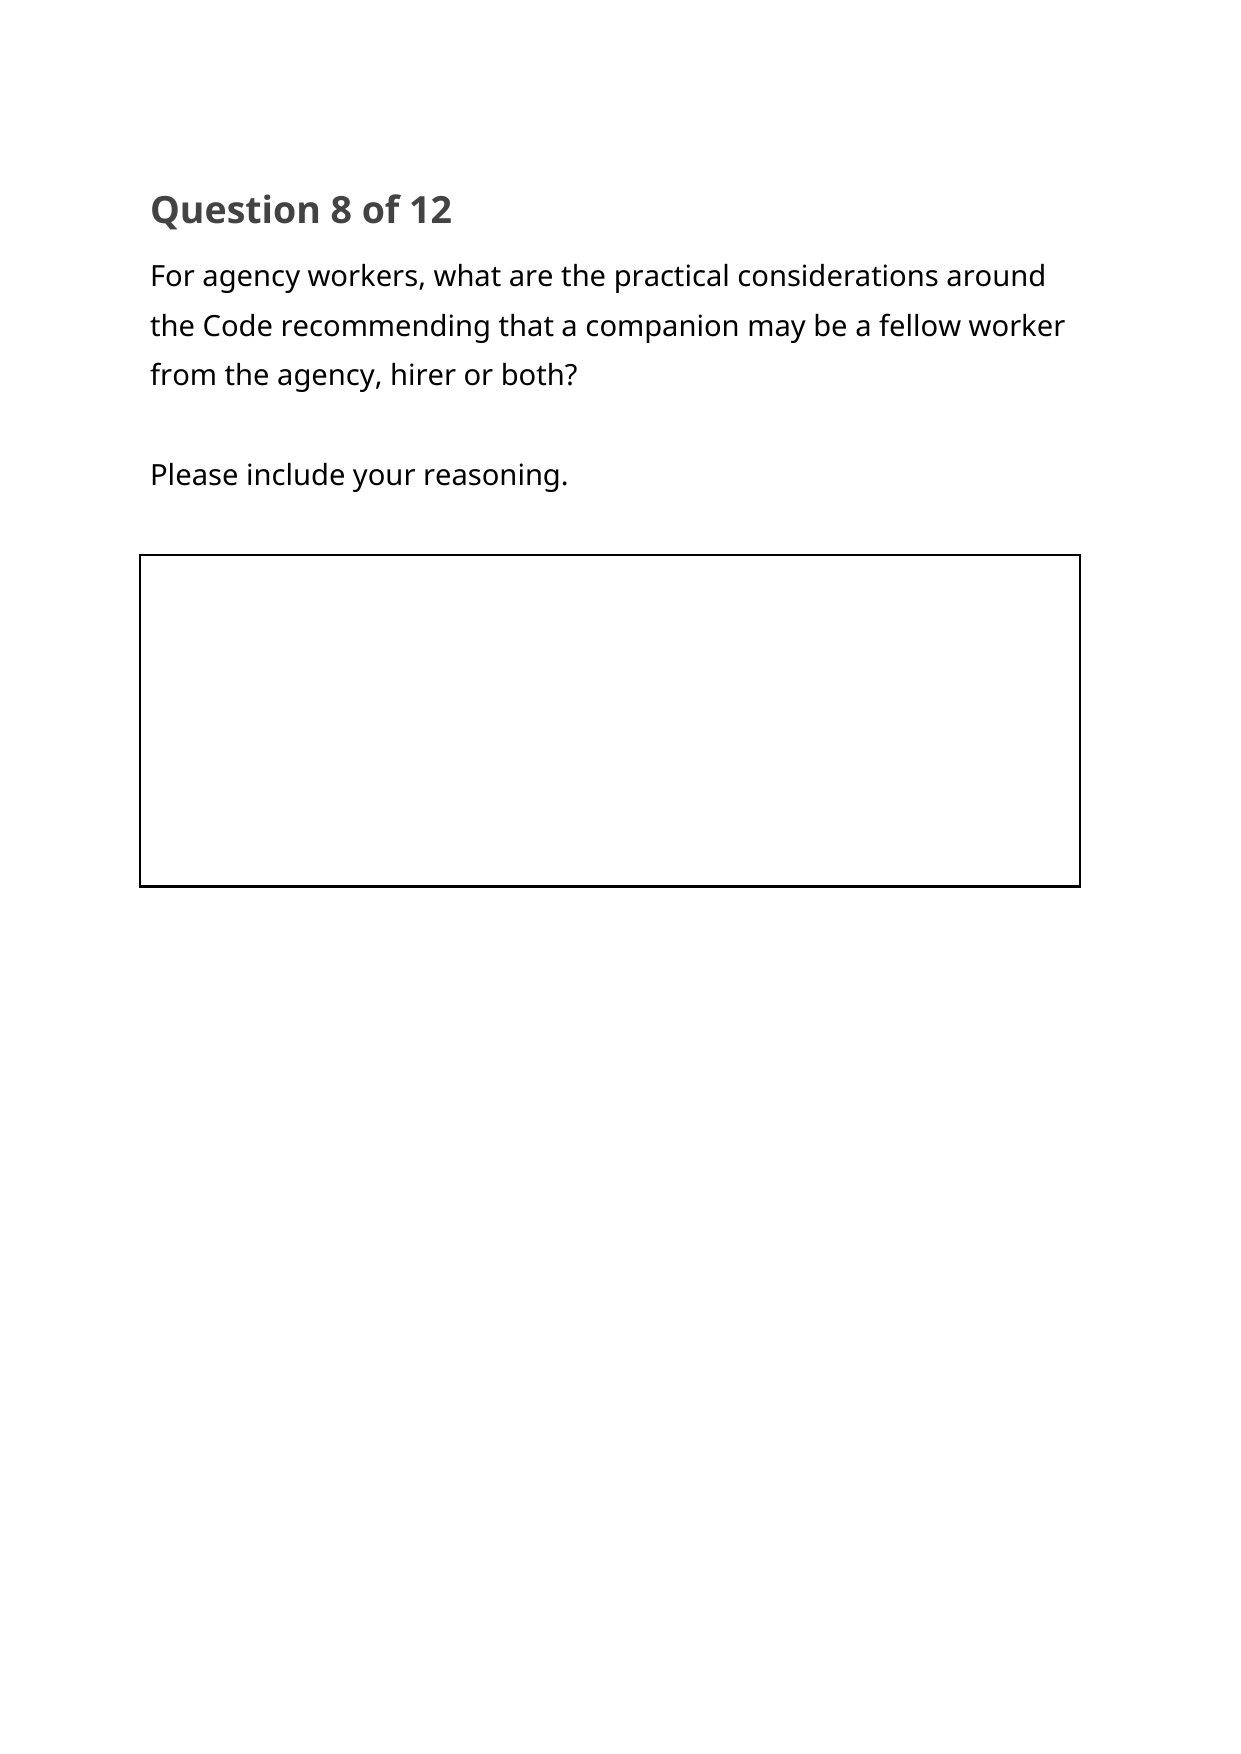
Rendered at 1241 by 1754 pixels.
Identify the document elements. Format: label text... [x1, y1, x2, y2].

subtitle Question 8 of 12 [150, 183, 1090, 234]
text Please include your reasoning. [150, 454, 1090, 494]
table_header [141, 556, 1079, 885]
text For agency workers, what are the practical considerations around the Code recommending that a companion may be a fellow worker from the agency, hirer or both? [150, 255, 1090, 394]
